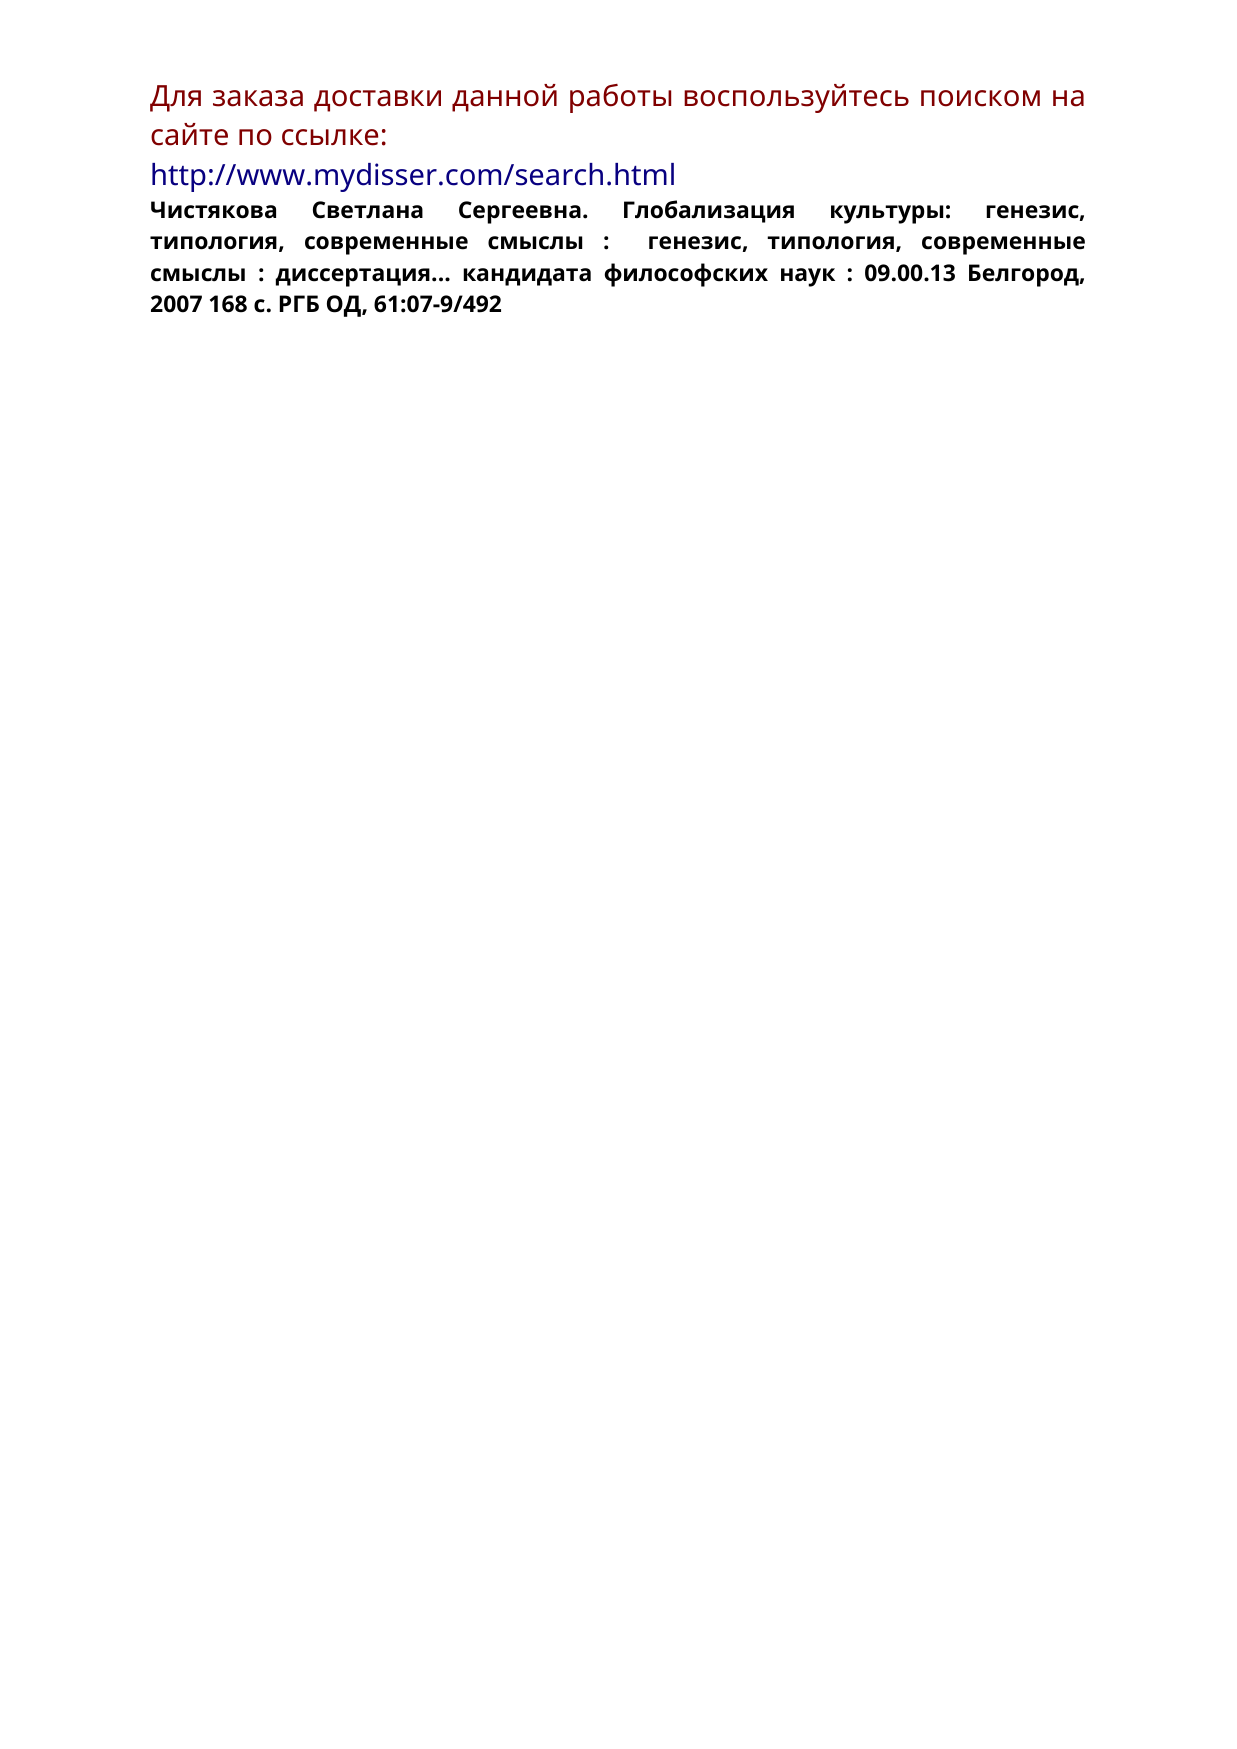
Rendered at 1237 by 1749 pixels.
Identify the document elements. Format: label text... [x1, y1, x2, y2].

text Чистякова Светлана Сергеевна. Глобализация культуры: генезис, типология, современные смыслы : генезис, типология, современные смыслы : диссертация... кандидата философских наук : 09.00.13 Белгород, 2007 168 с. РГБ ОД, 61:07-9/492 [150, 194, 1086, 319]
